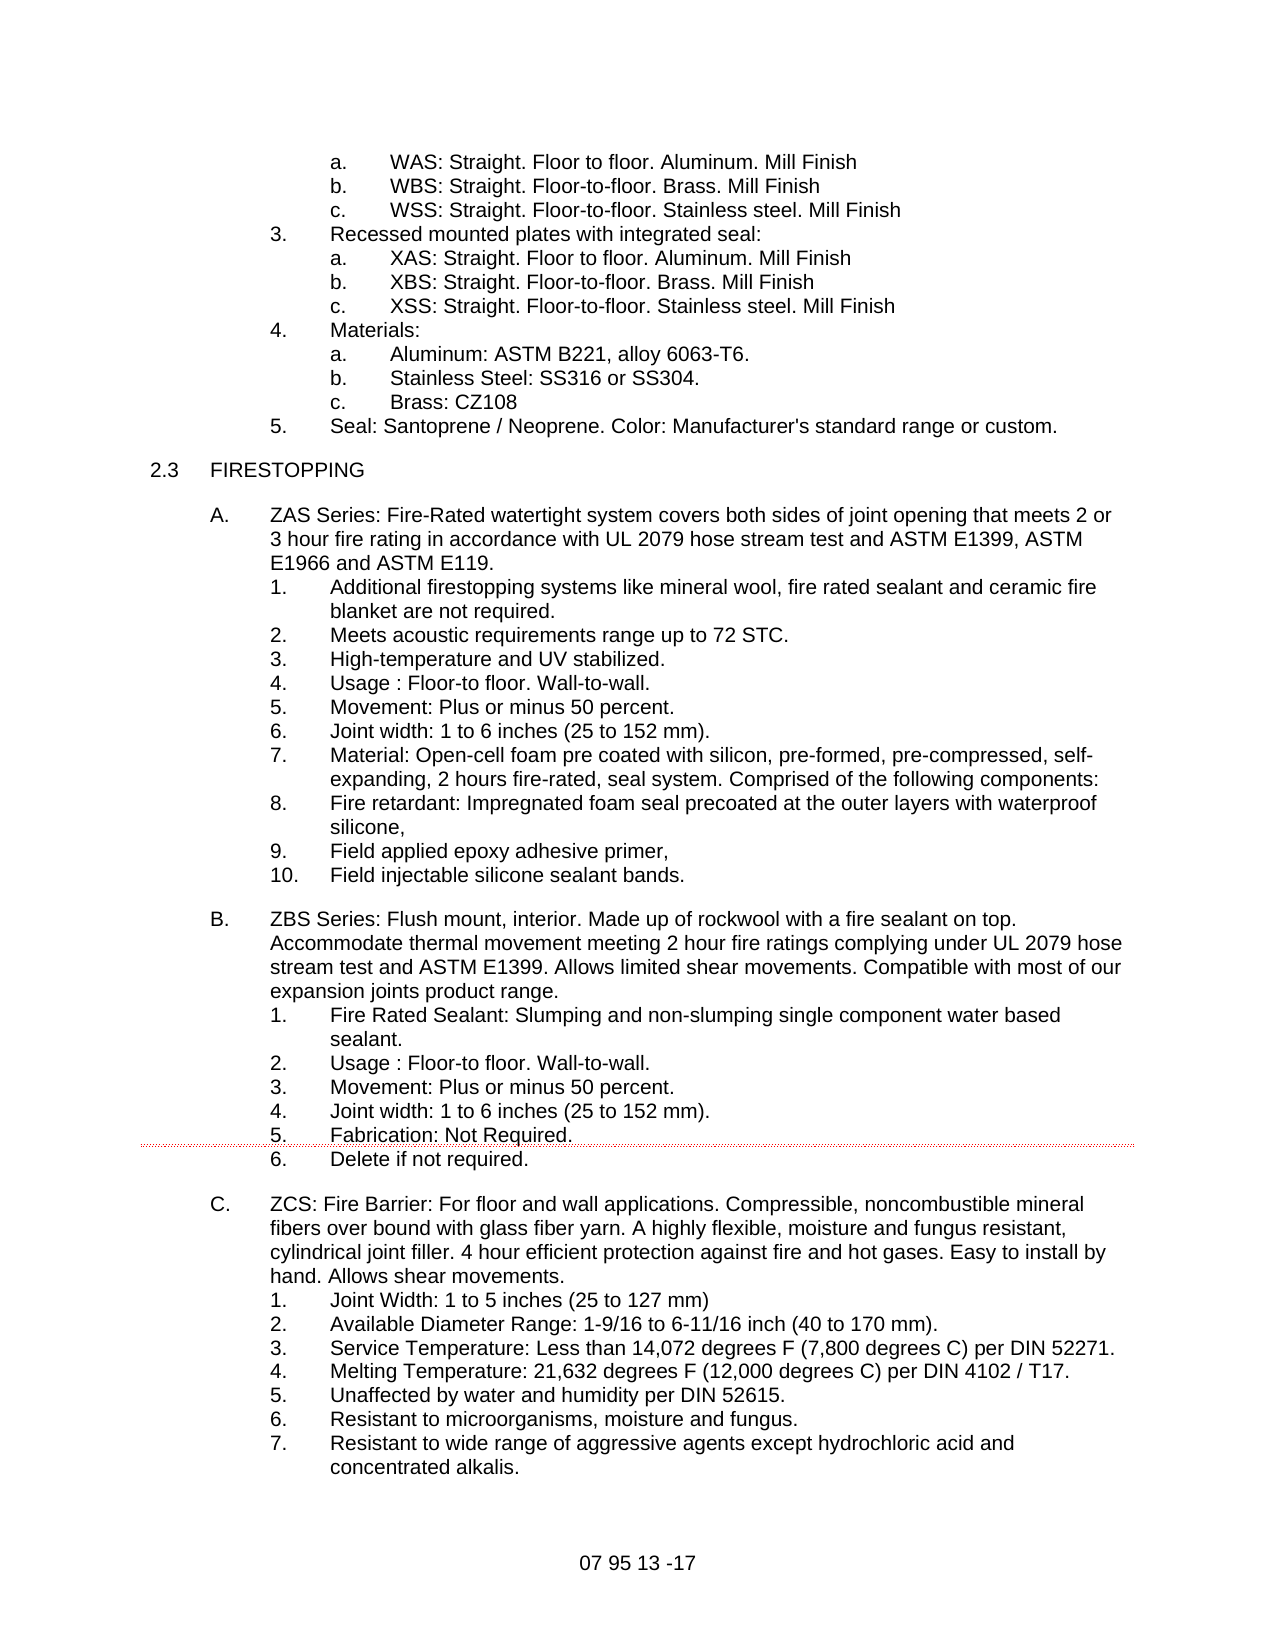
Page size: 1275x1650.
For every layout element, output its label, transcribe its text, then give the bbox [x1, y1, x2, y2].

list XAS: Straight. Floor to floor. Aluminum. Mill Finish [330, 246, 1125, 270]
list Delete if not required. [270, 1147, 1125, 1171]
list WBS: Straight. Floor-to-floor. Brass. Mill Finish [330, 174, 1125, 198]
list Resistant to microorganisms, moisture and fungus. [270, 1407, 1125, 1431]
list Fire Rated Sealant: Slumping and non-slumping single component water based sealant. [270, 1003, 1125, 1051]
list Joint Width: 1 to 5 inches (25 to 127 mm) [270, 1287, 1125, 1311]
list Resistant to wide range of aggressive agents except hydrochloric acid and concentrated alkalis. [270, 1431, 1125, 1479]
list Joint width: 1 to 6 inches (25 to 152 mm). [270, 719, 1125, 743]
list High-temperature and UV stabilized. [270, 647, 1125, 671]
list Joint width: 1 to 6 inches (25 to 152 mm). [270, 1099, 1125, 1123]
list WAS: Straight. Floor to floor. Aluminum. Mill Finish [330, 150, 1125, 174]
list Unaffected by water and humidity per DIN 52615. [270, 1383, 1125, 1407]
list WSS: Straight. Floor-to-floor. Stainless steel. Mill Finish [330, 198, 1125, 222]
list Fire retardant: Impregnated foam seal precoated at the outer layers with waterproof silicone, [270, 791, 1125, 838]
list Field applied epoxy adhesive primer, [270, 838, 1125, 862]
list Movement: Plus or minus 50 percent. [270, 695, 1125, 719]
list Meets acoustic requirements range up to 72 STC. [270, 623, 1125, 647]
list Additional firestopping systems like mineral wool, fire rated sealant and ceramic fire blanket are not required. [270, 575, 1125, 623]
list XSS: Straight. Floor-to-floor. Stainless steel. Mill Finish [330, 294, 1125, 318]
list Stainless Steel: SS316 or SS304. [330, 366, 1125, 389]
list ZCS: Fire Barrier: For floor and wall applications. Compressible, noncombustible mineral fibers over bound with glass fiber yarn. A highly flexible, moisture and fungus resistant, cylindrical joint filler. 4 hour efficient protection against fire and hot gases. Easy to install by hand. Allows shear movements. [210, 1192, 1125, 1287]
list Brass: CZ108 [330, 389, 1125, 413]
list Melting Temperature: 21,632 degrees F (12,000 degrees C) per DIN 4102 / T17. [270, 1359, 1125, 1383]
list Recessed mounted plates with integrated seal: [270, 222, 1125, 246]
list ZBS Series: Flush mount, interior. Made up of rockwool with a fire sealant on top. Accommodate thermal movement meeting 2 hour fire ratings complying under UL 2079 hose stream test and ASTM E1399. Allows limited shear movements. Compatible with most of our expansion joints product range. [210, 907, 1125, 1003]
list Available Diameter Range: 1-9/16 to 6-11/16 inch (40 to 170 mm). [270, 1311, 1125, 1335]
list Service Temperature: Less than 14,072 degrees F (7,800 degrees C) per DIN 52271. [270, 1335, 1125, 1359]
list Field injectable silicone sealant bands. [270, 862, 1125, 886]
list ZAS Series: Fire-Rated watertight system covers both sides of joint opening that meets 2 or 3 hour fire rating in accordance with UL 2079 hose stream test and ASTM E1399, ASTM E1966 and ASTM E119. [210, 503, 1125, 575]
list Movement: Plus or minus 50 percent. [270, 1075, 1125, 1099]
list Fabrication: Not Required. [270, 1123, 1125, 1147]
list Usage : Floor-to floor. Wall-to-wall. [270, 671, 1125, 695]
list XBS: Straight. Floor-to-floor. Brass. Mill Finish [330, 270, 1125, 294]
list Materials: [270, 318, 1125, 342]
list FIRESTOPPING [150, 458, 1125, 482]
list Material: Open-cell foam pre coated with silicon, pre-formed, pre-compressed, self-expanding, 2 hours fire-rated, seal system. Comprised of the following components: [270, 743, 1125, 791]
list Seal: Santoprene / Neoprene. Color: Manufacturer's standard range or custom. [270, 413, 1125, 437]
list Usage : Floor-to floor. Wall-to-wall. [270, 1051, 1125, 1075]
list Aluminum: ASTM B221, alloy 6063-T6. [330, 342, 1125, 366]
